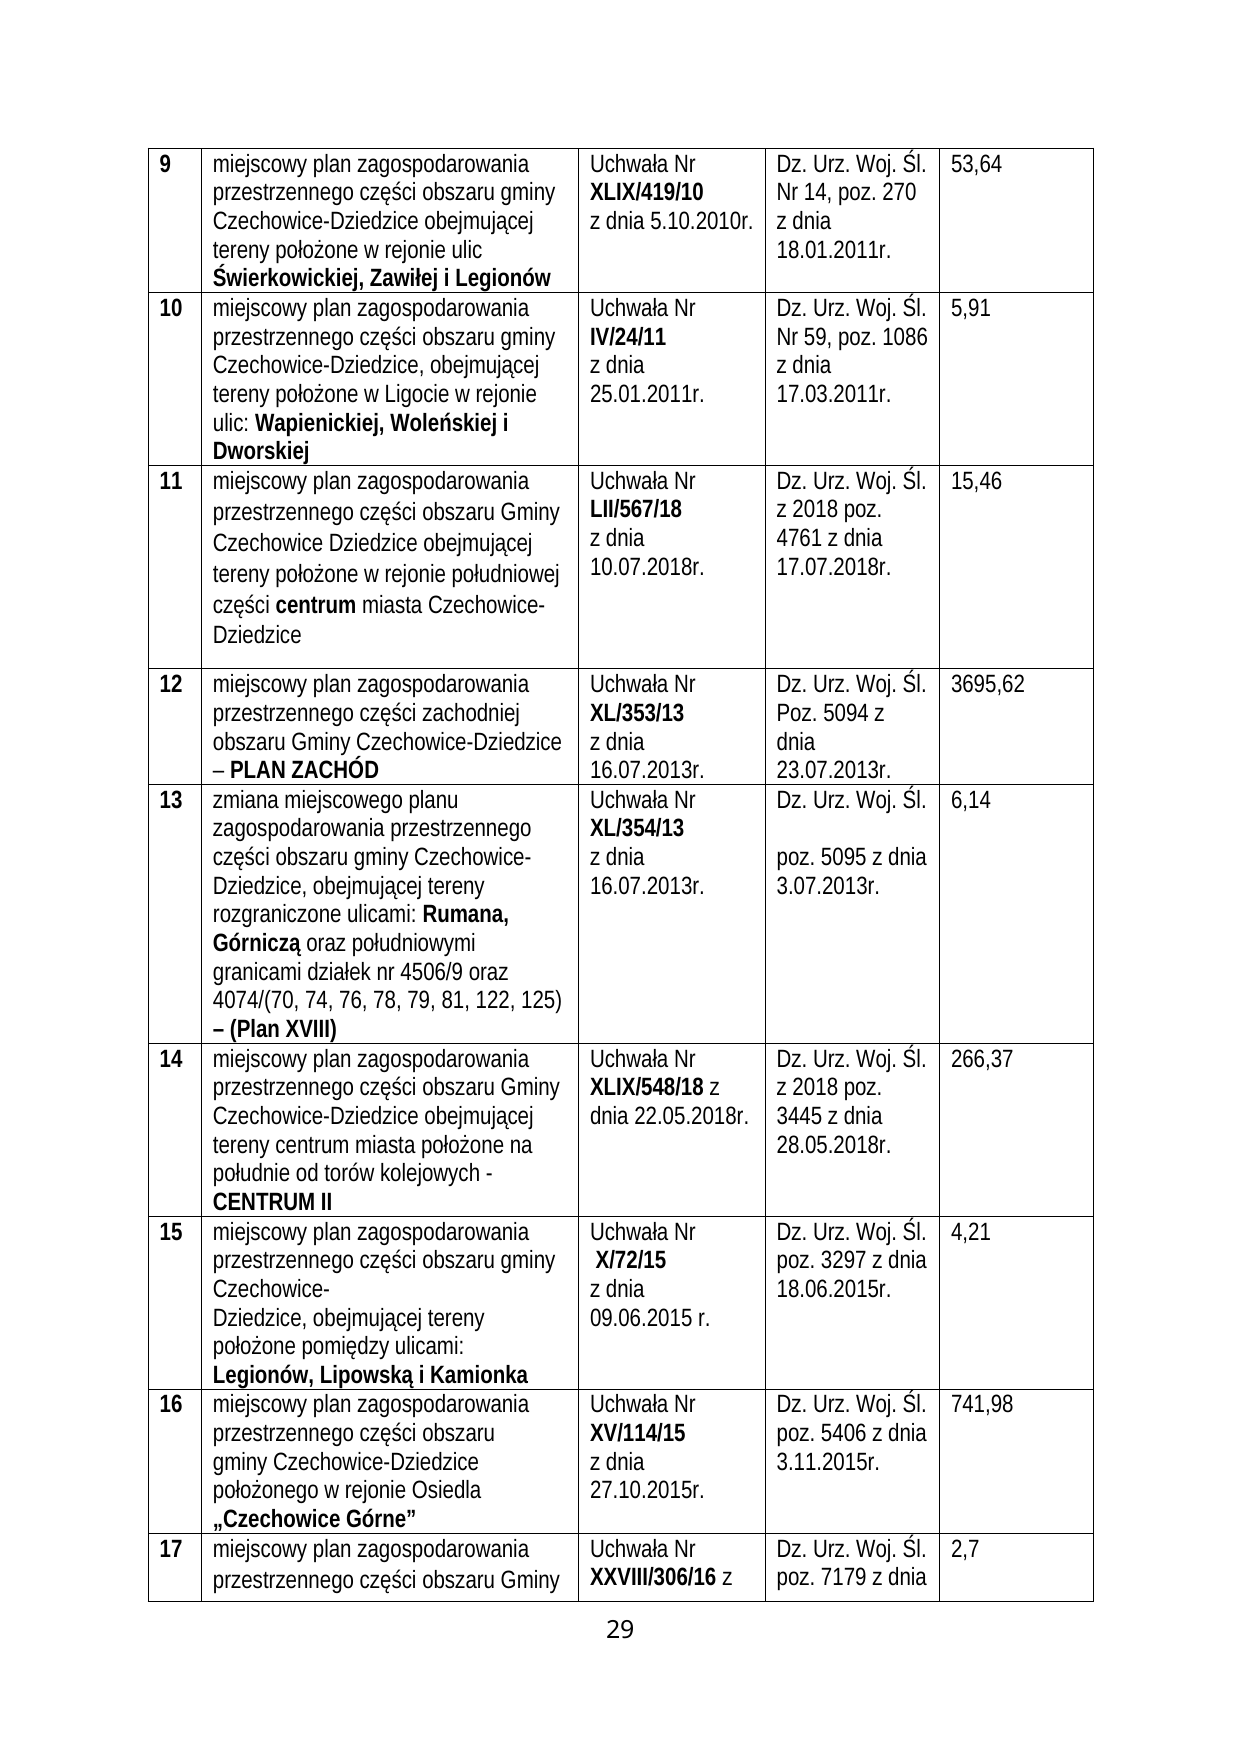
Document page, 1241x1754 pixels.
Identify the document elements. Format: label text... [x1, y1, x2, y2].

table_cell miejscowy plan zagospodarowania przestrzennego części obszaru gminy Czechowice-Dziedzice położonego w rejonie Osiedla „Czechowice Górne” [202, 1390, 578, 1533]
table_cell miejscowy plan zagospodarowania przestrzennego części obszaru Gminy Czechowice Dziedzice obejmującej tereny położone w rejonie południowej części centrum miasta Czechowice- Dziedzice [202, 466, 578, 668]
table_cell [202, 1534, 578, 1601]
table_cell miejscowy plan zagospodarowania przestrzennego części obszaru gminy Czechowice-Dziedzice obejmującej tereny położone w rejonie ulic Świerkowickiej, Zawiłej i Legionów [202, 149, 578, 292]
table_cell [579, 1534, 765, 1601]
table_cell 10 [149, 293, 201, 465]
table_cell miejscowy plan zagospodarowania przestrzennego części obszaru gminy Czechowice- Dziedzice, obejmującej tereny położone pomiędzy ulicami: Legionów, Lipowską i Kamionka [202, 1217, 578, 1388]
table_cell 16 [149, 1390, 201, 1533]
table_cell 266,37 [940, 1044, 1093, 1216]
table_cell 15 [149, 1217, 201, 1388]
table_cell Dz. Urz. Woj. Śl. poz. 5406 z dnia 3.11.2015r. [766, 1390, 939, 1533]
table_cell miejscowy plan zagospodarowania przestrzennego części zachodniej obszaru Gminy Czechowice-Dziedzice – PLAN ZACHÓD [202, 669, 578, 784]
table_cell zmiana miejscowego planu zagospodarowania przestrzennego części obszaru gminy Czechowice-Dziedzice, obejmującej tereny rozgraniczone ulicami: Rumana, Górniczą oraz południowymi granicami działek nr 4506/9 oraz 4074/(70, 74, 76, 78, 79, 81, 122, 125) – (Plan XVIII) [202, 785, 578, 1043]
table_cell miejscowy plan zagospodarowania przestrzennego części obszaru gminy Czechowice-Dziedzice, obejmującej tereny położone w Ligocie w rejonie ulic: Wapienickiej, Woleńskiej i Dworskiej [202, 293, 578, 465]
table_cell 9 [149, 149, 201, 292]
table_cell Uchwała Nr XLIX/548/18 z dnia 22.05.2018r. [579, 1044, 765, 1216]
table_cell Uchwała Nr XL/353/13 z dnia 16.07.2013r. [579, 669, 765, 784]
table_cell 741,98 [940, 1390, 1093, 1533]
table_cell Uchwała Nr IV/24/11 z dnia 25.01.2011r. [579, 293, 765, 465]
table_cell Uchwała Nr XLIX/419/10 z dnia 5.10.2010r. [579, 149, 765, 292]
table_cell 3695,62 [940, 669, 1093, 784]
table_cell Dz. Urz. Woj. Śl. z 2018 poz. 4761 z dnia 17.07.2018r. [766, 466, 939, 668]
table_cell Dz. Urz. Woj. Śl. Nr 14, poz. 270 z dnia 18.01.2011r. [766, 149, 939, 292]
table_cell Dz. Urz. Woj. Śl. Nr 59, poz. 1086 z dnia 17.03.2011r. [766, 293, 939, 465]
table_cell Dz. Urz. Woj. Śl. z 2018 poz. 3445 z dnia 28.05.2018r. [766, 1044, 939, 1216]
table_cell 4,21 [940, 1217, 1093, 1388]
table_cell Dz. Urz. Woj. Śl. poz. 3297 z dnia 18.06.2015r. [766, 1217, 939, 1388]
table_cell 2,7 [940, 1534, 1093, 1601]
table_cell Uchwała Nr LII/567/18 z dnia 10.07.2018r. [579, 466, 765, 668]
table_cell Uchwała Nr XV/114/15 z dnia 27.10.2015r. [579, 1390, 765, 1533]
table_cell Uchwała Nr X/72/15 z dnia 09.06.2015 r. [579, 1217, 765, 1388]
table_cell 14 [149, 1044, 201, 1216]
table_cell Dz. Urz. Woj. Śl. poz. 5095 z dnia 3.07.2013r. [766, 785, 939, 1043]
table_cell 53,64 [940, 149, 1093, 292]
table_cell Dz. Urz. Woj. Śl. Poz. 5094 z dnia 23.07.2013r. [766, 669, 939, 784]
table_cell 15,46 [940, 466, 1093, 668]
table_cell 11 [149, 466, 201, 668]
table_cell 6,14 [940, 785, 1093, 1043]
table_cell 12 [149, 669, 201, 784]
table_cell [766, 1534, 939, 1601]
table_cell miejscowy plan zagospodarowania przestrzennego części obszaru Gminy Czechowice-Dziedzice obejmującej tereny centrum miasta położone na południe od torów kolejowych - CENTRUM II [202, 1044, 578, 1216]
table_cell 13 [149, 785, 201, 1043]
table_cell 5,91 [940, 293, 1093, 465]
table_cell 17 [149, 1534, 201, 1601]
table_cell Uchwała Nr XL/354/13 z dnia 16.07.2013r. [579, 785, 765, 1043]
